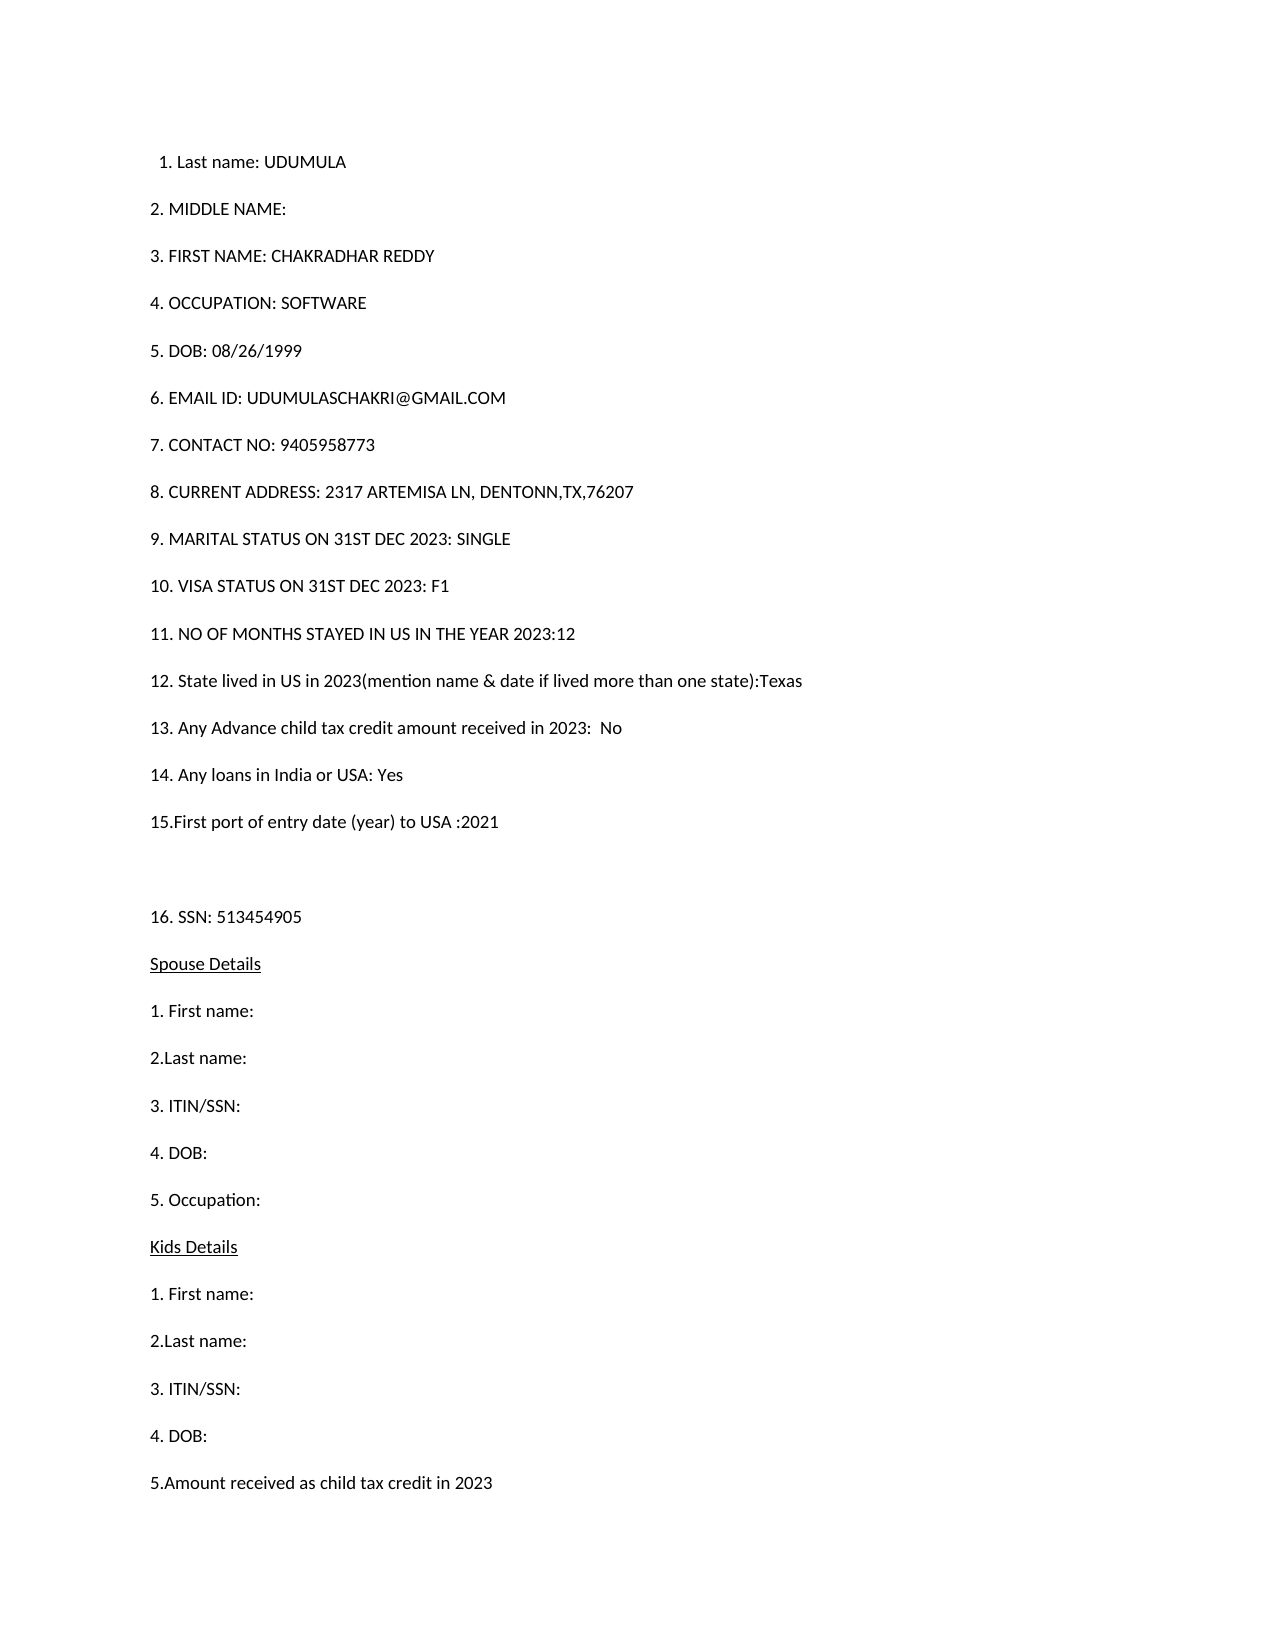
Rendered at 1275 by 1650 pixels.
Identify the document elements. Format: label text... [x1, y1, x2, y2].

text 2. MIDDLE NAME: [150, 197, 1125, 220]
text 16. SSN: 513454905 [150, 905, 1125, 928]
text 2.Last name: [150, 1047, 1125, 1069]
text 3. ITIN/SSN: [150, 1094, 1125, 1117]
text 11. NO OF MONTHS STAYED IN US IN THE YEAR 2023:12 [150, 622, 1125, 645]
text Kids Details [150, 1235, 1125, 1258]
text 2.Last name: [150, 1330, 1125, 1353]
text 5. Occupation: [150, 1188, 1125, 1211]
text Spouse Details [150, 952, 1125, 975]
text 7. CONTACT NO: 9405958773 [150, 433, 1125, 456]
text 3. FIRST NAME: CHAKRADHAR REDDY [150, 244, 1125, 267]
text 4. DOB: [150, 1424, 1125, 1447]
text 1. First name: [150, 999, 1125, 1022]
text 1. Last name: UDUMULA [150, 150, 1125, 173]
text 9. MARITAL STATUS ON 31ST DEC 2023: SINGLE [150, 527, 1125, 550]
text 12. State lived in US in 2023(mention name & date if lived more than one state):Texas [150, 669, 1125, 692]
text 5.Amount received as child tax credit in 2023 [150, 1471, 1125, 1494]
text 3. ITIN/SSN: [150, 1377, 1125, 1400]
text 8. CURRENT ADDRESS: 2317 ARTEMISA LN, DENTONN,TX,76207 [150, 480, 1125, 503]
text 15.First port of entry date (year) to USA :2021 [150, 811, 1125, 833]
text 6. EMAIL ID: UDUMULASCHAKRI@GMAIL.COM [150, 386, 1125, 409]
text 5. DOB: 08/26/1999 [150, 339, 1125, 362]
text 4. DOB: [150, 1141, 1125, 1164]
text 10. VISA STATUS ON 31ST DEC 2023: F1 [150, 575, 1125, 598]
text 4. OCCUPATION: SOFTWARE [150, 292, 1125, 314]
text 1. First name: [150, 1282, 1125, 1305]
text 14. Any loans in India or USA: Yes [150, 763, 1125, 786]
text 13. Any Advance child tax credit amount received in 2023: No [150, 716, 1125, 739]
